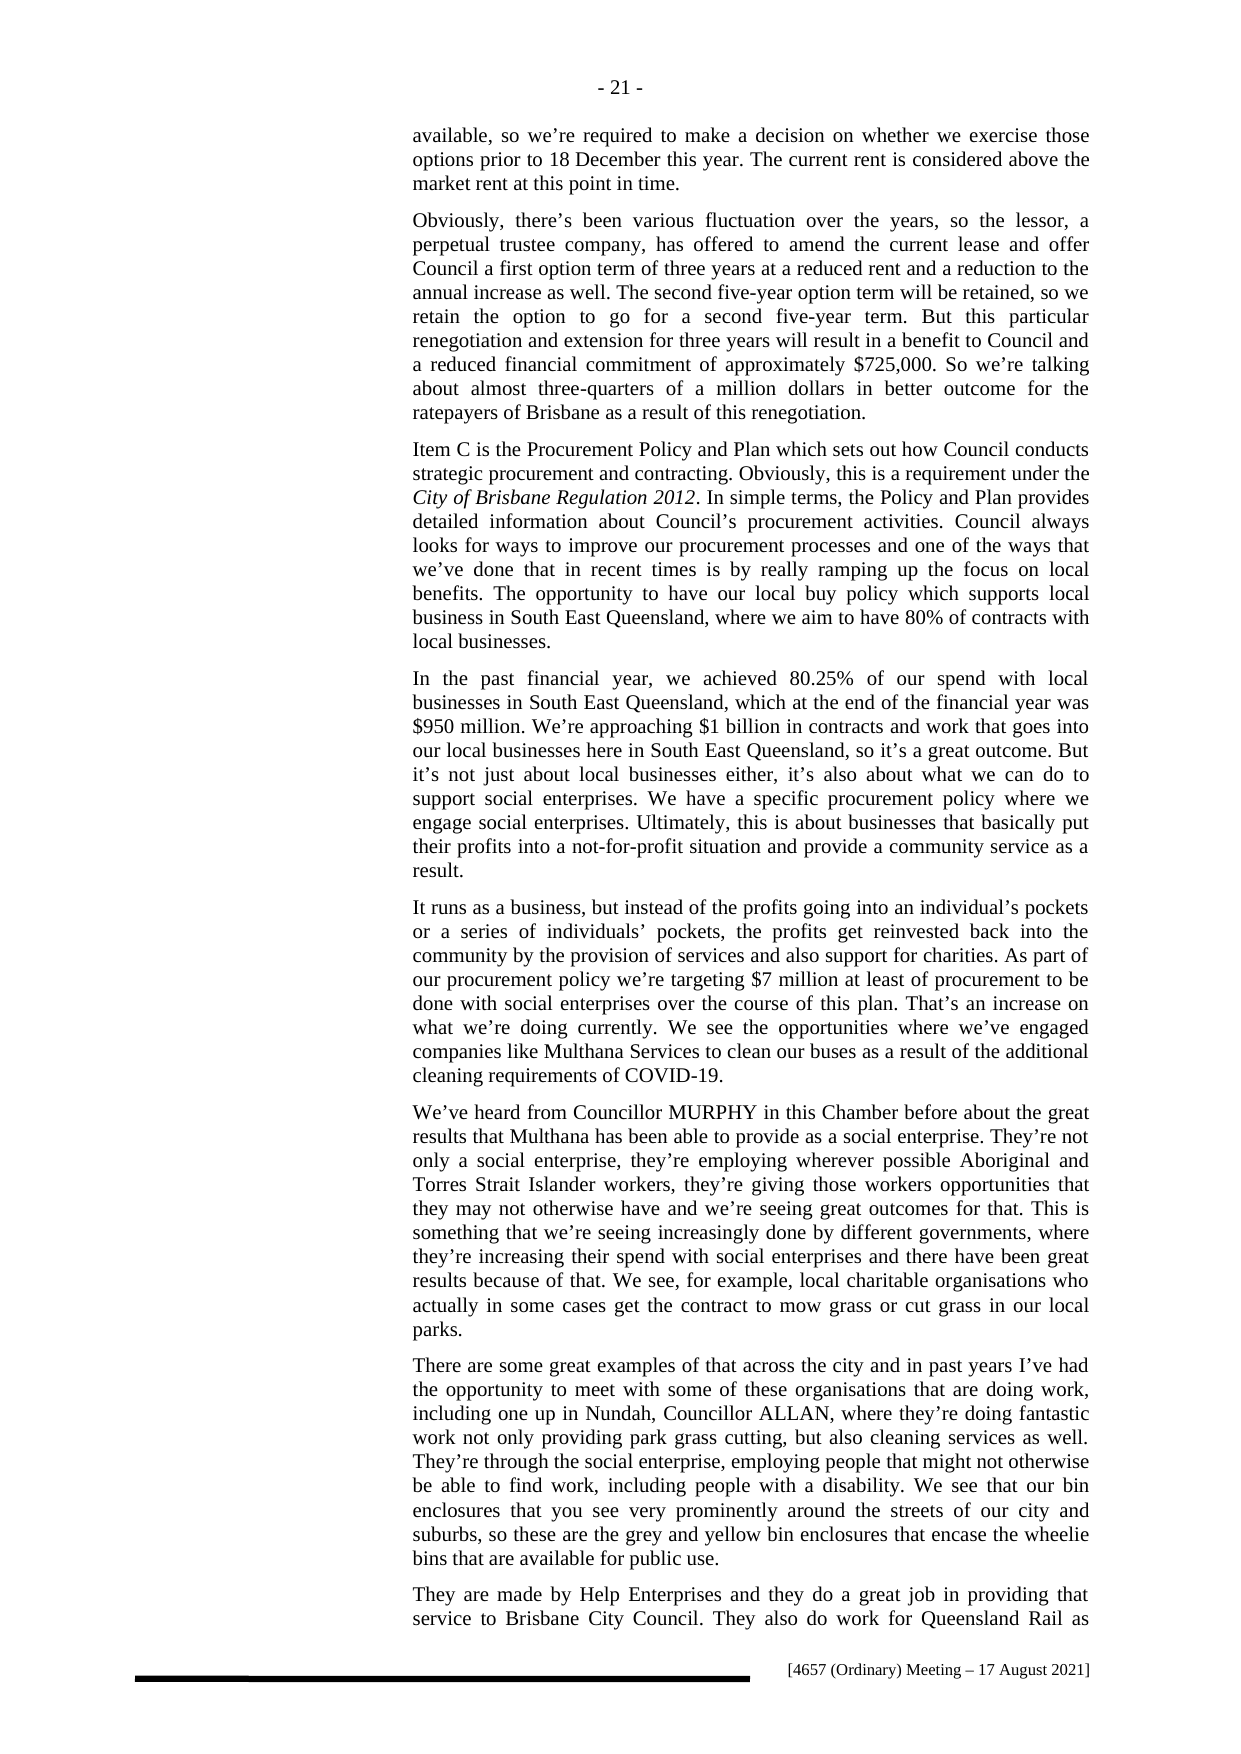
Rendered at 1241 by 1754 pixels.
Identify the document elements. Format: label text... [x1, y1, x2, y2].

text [150, 123, 1090, 195]
text Item C is the Procurement Policy and Plan which sets out how Council conducts strategic procurement and contracting. Obviously, this is a requirement under the City of Brisbane Regulation 2012. In simple terms, the Policy and Plan provides detailed information about Council’s procurement activities. Council always looks for ways to improve our procurement processes and one of the ways that we’ve done that in recent times is by really ramping up the focus on local benefits. The opportunity to have our local buy policy which supports local business in South East Queensland, where we aim to have 80% of contracts with local businesses. [150, 437, 1090, 653]
text There are some great examples of that across the city and in past years I’ve had the opportunity to meet with some of these organisations that are doing work, including one up in Nundah, Councillor ALLAN, where they’re doing fantastic work not only providing park grass cutting, but also cleaning services as well. They’re through the social enterprise, employing people that might not otherwise be able to find work, including people with a disability. We see that our bin enclosures that you see very prominently around the streets of our city and suburbs, so these are the grey and yellow bin enclosures that encase the wheelie bins that are available for public use. [150, 1353, 1090, 1570]
text In the past financial year, we achieved 80.25% of our spend with local businesses in South East Queensland, which at the end of the financial year was $950 million. We’re approaching $1 billion in contracts and work that goes into our local businesses here in South East Queensland, so it’s a great outcome. But it’s not just about local businesses either, it’s also about what we can do to support social enterprises. We have a specific procurement policy where we engage social enterprises. Ultimately, this is about businesses that basically put their profits into a not-for-profit situation and provide a community service as a result. [150, 666, 1090, 882]
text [150, 1582, 1090, 1630]
text It runs as a business, but instead of the profits going into an individual’s pockets or a series of individuals’ pockets, the profits get reinvested back into the community by the provision of services and also support for charities. As part of our procurement policy we’re targeting $7 million at least of procurement to be done with social enterprises over the course of this plan. That’s an increase on what we’re doing currently. We see the opportunities where we’ve engaged companies like Multhana Services to clean our buses as a result of the additional cleaning requirements of COVID-19. [150, 895, 1090, 1087]
text Obviously, there’s been various fluctuation over the years, so the lessor, a perpetual trustee company, has offered to amend the current lease and offer Council a first option term of three years at a reduced rent and a reduction to the annual increase as well. The second five-year option term will be retained, so we retain the option to go for a second five-year term. But this particular renegotiation and extension for three years will result in a benefit to Council and a reduced financial commitment of approximately $725,000. So we’re talking about almost three-quarters of a million dollars in better outcome for the ratepayers of Brisbane as a result of this renegotiation. [150, 208, 1090, 424]
text We’ve heard from Councillor MURPHY in this Chamber before about the great results that Multhana has been able to provide as a social enterprise. They’re not only a social enterprise, they’re employing wherever possible Aboriginal and Torres Strait Islander workers, they’re giving those workers opportunities that they may not otherwise have and we’re seeing great outcomes for that. This is something that we’re seeing increasingly done by different governments, where they’re increasing their spend with social enterprises and there have been great results because of that. We see, for example, local charitable organisations who actually in some cases get the contract to mow grass or cut grass in our local parks. [150, 1100, 1090, 1341]
